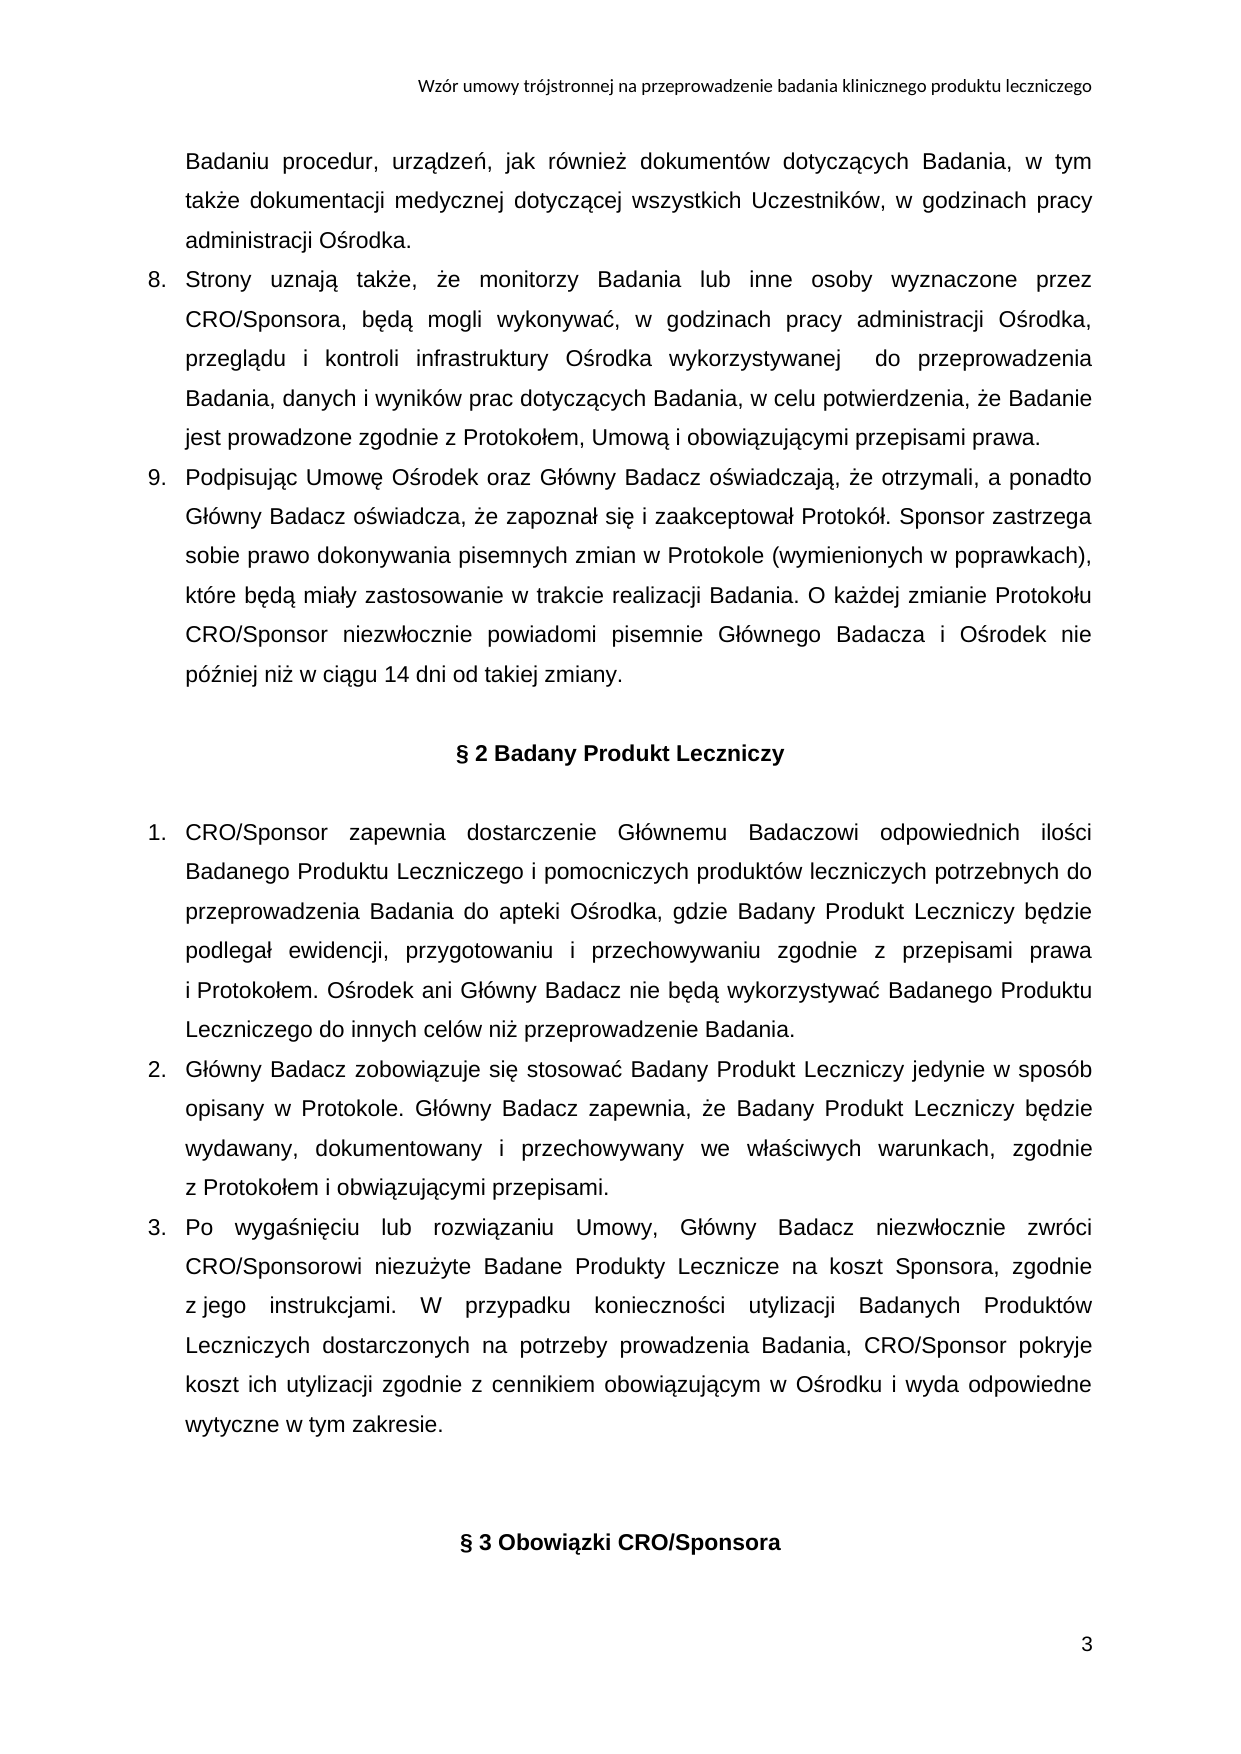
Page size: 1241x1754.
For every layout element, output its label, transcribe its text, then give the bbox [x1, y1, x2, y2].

list CRO/Sponsor zapewnia dostarczenie Głównemu Badaczowi odpowiednich ilości Badanego Produktu Leczniczego i pomocniczych produktów leczniczych potrzebnych do przeprowadzenia Badania do apteki Ośrodka, gdzie Badany Produkt Leczniczy będzie podlegał ewidencji, przygotowaniu i przechowywaniu zgodnie z przepisami prawa i Protokołem. Ośrodek ani Główny Badacz nie będą wykorzystywać Badanego Produktu Leczniczego do innych celów niż przeprowadzenie Badania. [148, 819, 1093, 1042]
list Główny Badacz zobowiązuje się stosować Badany Produkt Leczniczy jedynie w sposób opisany w Protokole. Główny Badacz zapewnia, że Badany Produkt Leczniczy będzie wydawany, dokumentowany i przechowywany we właściwych warunkach, zgodnie z Protokołem i obwiązującymi przepisami. [148, 1056, 1093, 1200]
list Po wygaśnięciu lub rozwiązaniu Umowy, Główny Badacz niezwłocznie zwróci CRO/Sponsorowi niezużyte Badane Produkty Lecznicze na koszt Sponsora, zgodnie z jego instrukcjami. W przypadku konieczności utylizacji Badanych Produktów Leczniczych dostarczonych na potrzeby prowadzenia Badania, CRO/Sponsor pokryje koszt ich utylizacji zgodnie z cennikiem obowiązującym w Ośrodku i wyda odpowiedne wytyczne w tym zakresie. [148, 1213, 1093, 1437]
text § 2 Badany Produkt Leczniczy [148, 740, 1093, 766]
list Strony uznają także, że monitorzy Badania lub inne osoby wyznaczone przez CRO/Sponsora, będą mogli wykonywać, w godzinach pracy administracji Ośrodka, przeglądu i kontroli infrastruktury Ośrodka wykorzystywanej do przeprowadzenia Badania, danych i wyników prac dotyczących Badania, w celu potwierdzenia, że Badanie jest prowadzone zgodnie z Protokołem, Umową i obowiązującymi przepisami prawa. [148, 266, 1093, 450]
list Podpisując Umowę Ośrodek oraz Główny Badacz oświadczają, że otrzymali, a ponadto Główny Badacz oświadcza, że zapoznał się i zaakceptował Protokół. Sponsor zastrzega sobie prawo dokonywania pisemnych zmian w Protokole (wymienionych w poprawkach), które będą miały zastosowanie w trakcie realizacji Badania. O każdej zmianie Protokołu CRO/Sponsor niezwłocznie powiadomi pisemnie Głównego Badacza i Ośrodek nie później niż w ciągu 14 dni od takiej zmiany. [148, 463, 1093, 687]
text § 3 Obowiązki CRO/Sponsora [148, 1529, 1093, 1556]
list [148, 148, 1093, 253]
